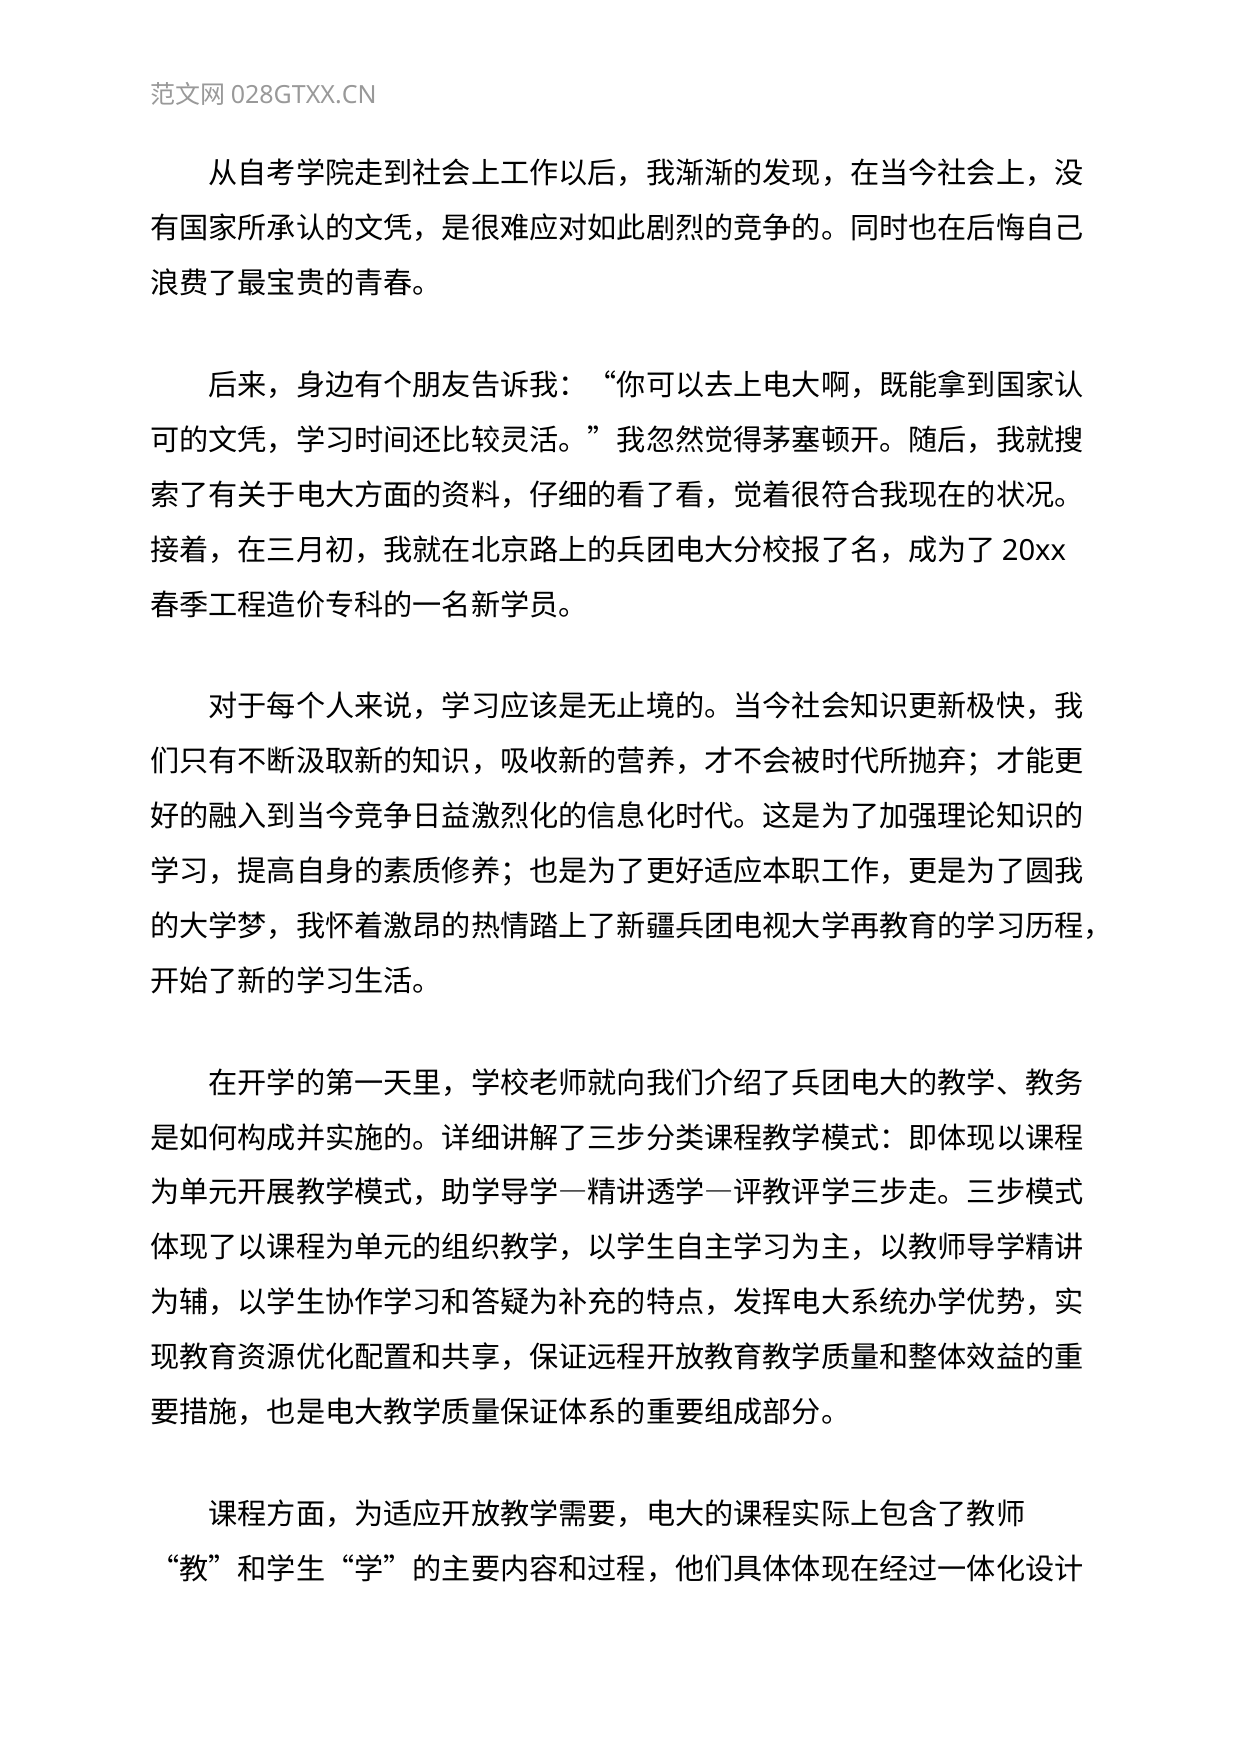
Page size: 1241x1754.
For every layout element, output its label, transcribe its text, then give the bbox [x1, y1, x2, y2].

text 后来，身边有个朋友告诉我：“你可以去上电大啊，既能拿到国家认可的文凭，学习时间还比较灵活。”我忽然觉得茅塞顿开。随后，我就搜索了有关于电大方面的资料，仔细的看了看，觉着很符合我现在的状况。接着，在三月初，我就在北京路上的兵团电大分校报了名，成为了20xx春季工程造价专科的一名新学员。 [150, 362, 1090, 623]
text 对于每个人来说，学习应该是无止境的。当今社会知识更新极快，我们只有不断汲取新的知识，吸收新的营养，才不会被时代所抛弃；才能更好的融入到当今竞争日益激烈化的信息化时代。这是为了加强理论知识的学习，提高自身的素质修养；也是为了更好适应本职工作，更是为了圆我的大学梦，我怀着激昂的热情踏上了新疆兵团电视大学再教育的学习历程，开始了新的学习生活。 [150, 683, 1090, 1000]
text 从自考学院走到社会上工作以后，我渐渐的发现，在当今社会上，没有国家所承认的文凭，是很难应对如此剧烈的竞争的。同时也在后悔自己浪费了最宝贵的青春。 [150, 150, 1090, 302]
text 在开学的第一天里，学校老师就向我们介绍了兵团电大的教学、教务是如何构成并实施的。详细讲解了三步分类课程教学模式：即体现以课程为单元开展教学模式，助学导学—精讲透学—评教评学三步走。三步模式体现了以课程为单元的组织教学，以学生自主学习为主，以教师导学精讲为辅，以学生协作学习和答疑为补充的特点，发挥电大系统办学优势，实现教育资源优化配置和共享，保证远程开放教育教学质量和整体效益的重要措施，也是电大教学质量保证体系的重要组成部分。 [150, 1059, 1090, 1431]
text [150, 1490, 1090, 1588]
